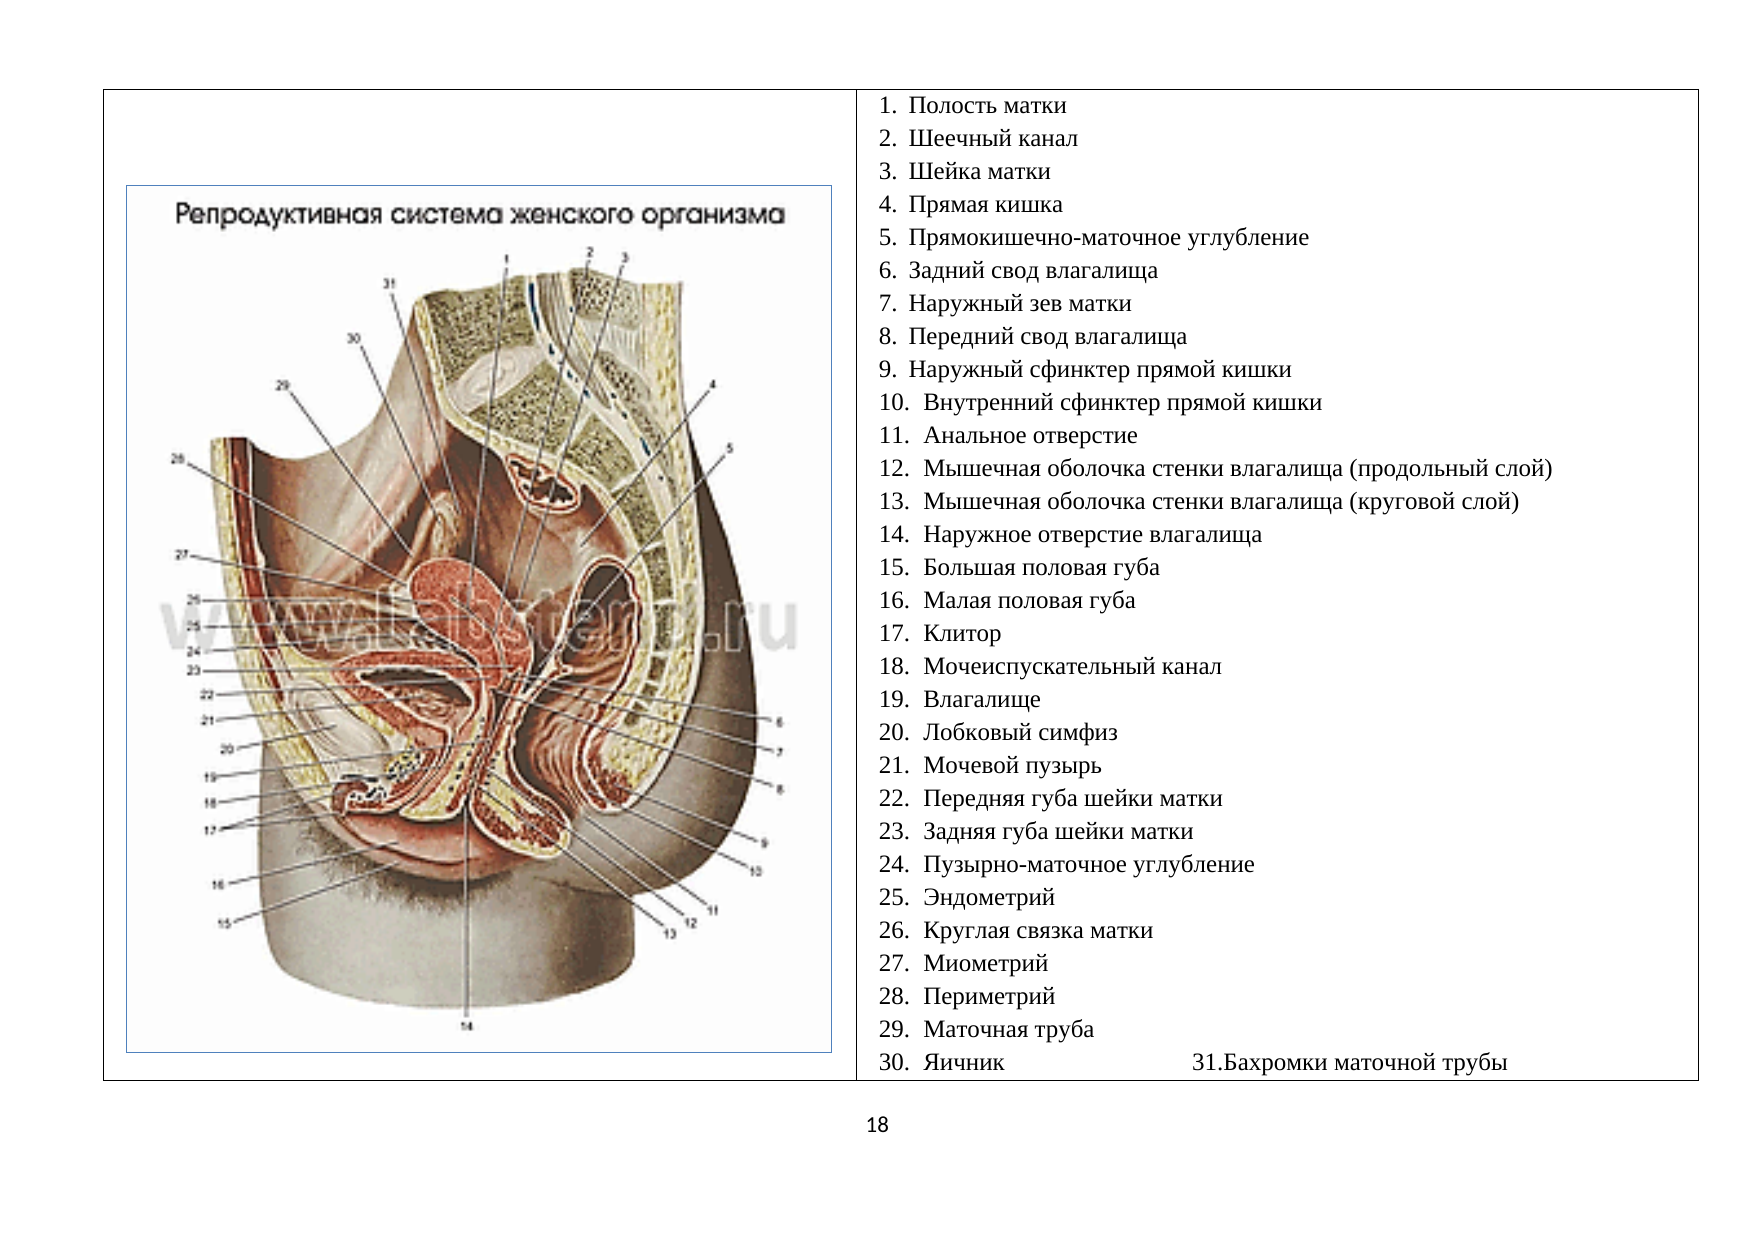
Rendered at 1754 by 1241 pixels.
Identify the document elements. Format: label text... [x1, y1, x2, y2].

table_cell Полость матки Шеечный канал Шейка матки Прямая кишка Прямокишечно-маточное углубление Задний свод влагалища Наружный зев матки Передний свод влагалища Наружный сфинктер прямой кишки Внутренний сфинктер прямой кишки Анальное отверстие Мышечная оболочка стенки влагалища (продольный слой) Мышечная оболочка стенки влагалища (круговой слой) Наружное отверстие влагалища Большая половая губа Малая половая губа Клитор Мочеиспускательный канал Влагалище Лобковый симфиз Мочевой пузырь Передняя губа шейки матки Задняя губа шейки матки Пузырно-маточное углубление Эндометрий Круглая связка матки Миометрий Периметрий Маточная труба Яичник 31.Бахромки маточной трубы [857, 90, 1698, 1080]
table_cell [104, 90, 856, 1080]
picture [127, 186, 831, 1052]
